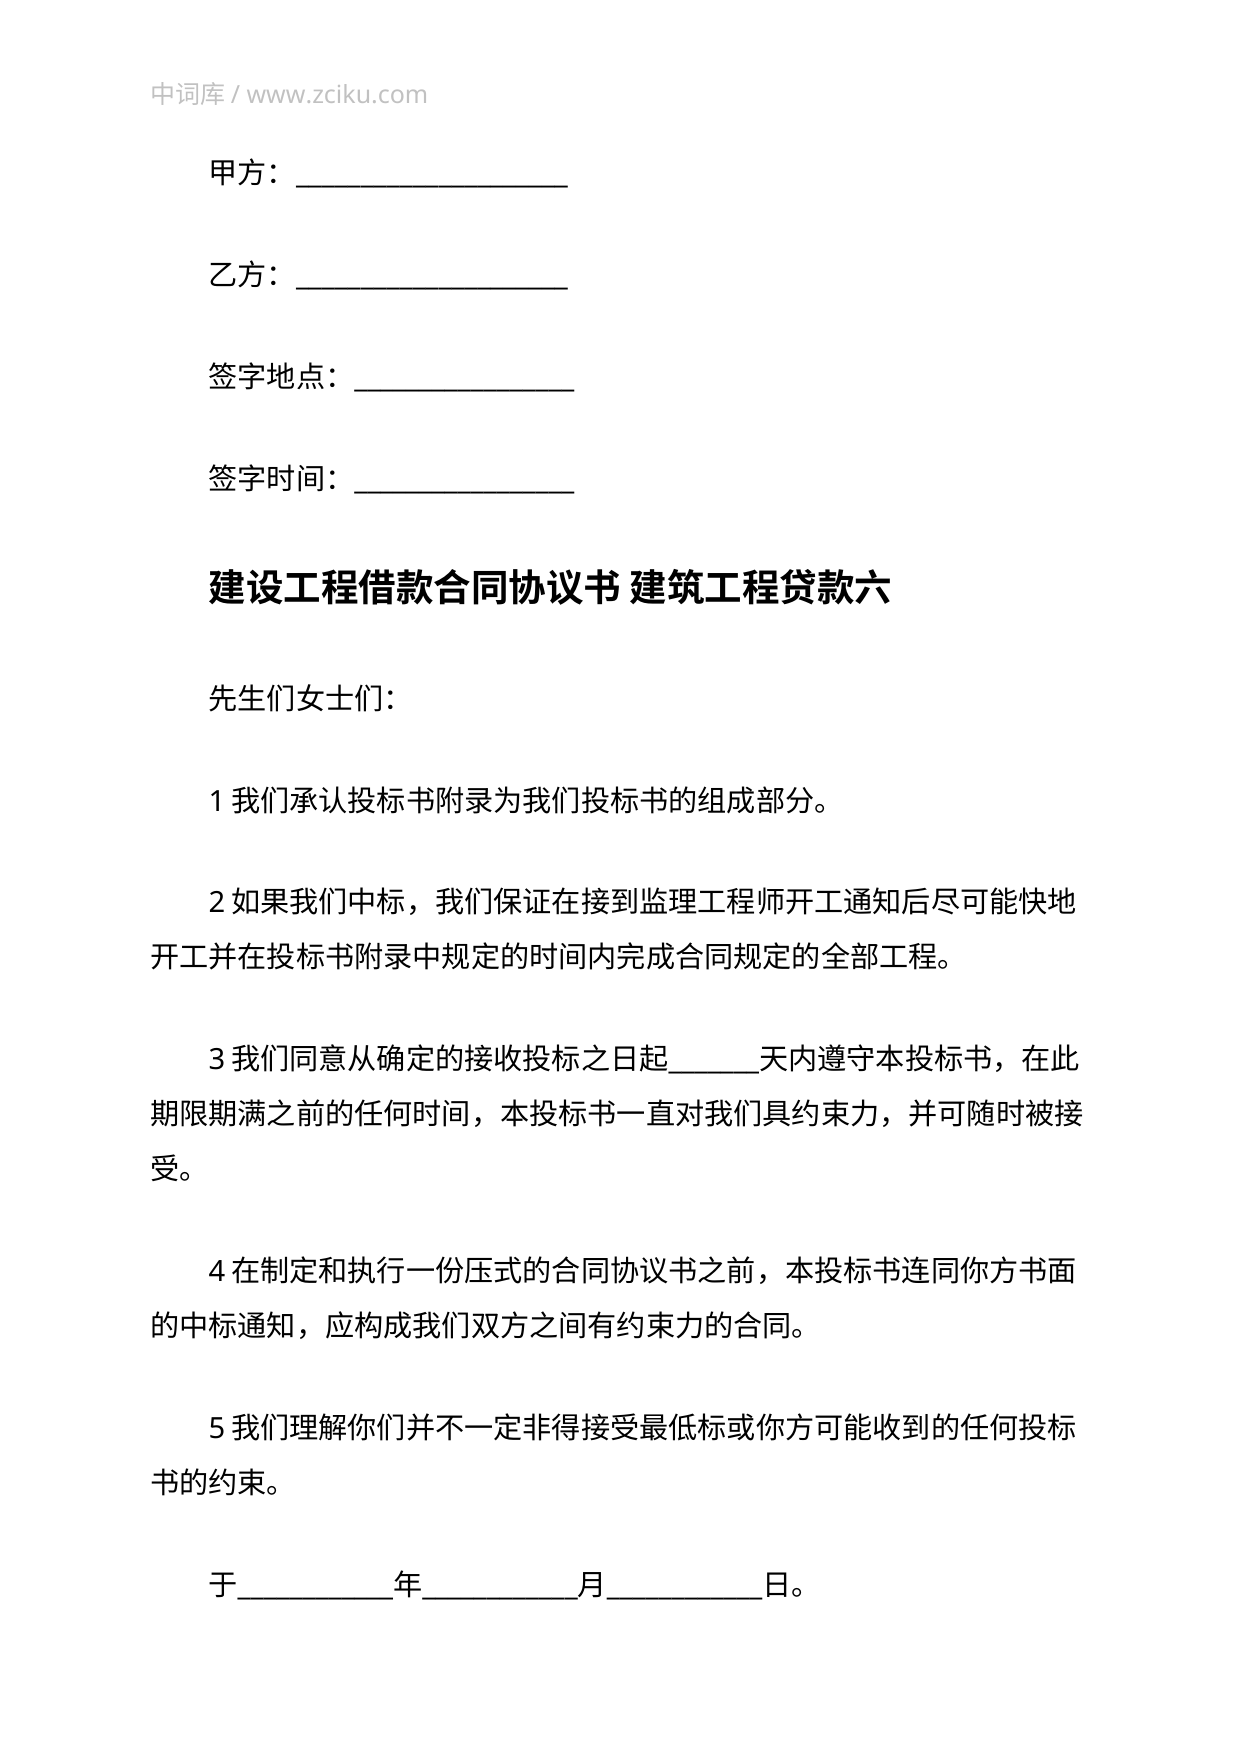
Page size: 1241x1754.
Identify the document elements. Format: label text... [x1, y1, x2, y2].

text 5我们理解你们并不一定非得接受最低标或你方可能收到的任何投标书的约束。 [150, 1404, 1090, 1502]
text 3我们同意从确定的接收投标之日起_______天内遵守本投标书，在此期限期满之前的任何时间，本投标书一直对我们具约束力，并可随时被接受。 [150, 1036, 1090, 1188]
text 于____________年____________月____________日。 [150, 1561, 1090, 1603]
text 签字地点：_________________ [150, 354, 1090, 396]
text 先生们女士们： [150, 675, 1090, 718]
text 甲方：_____________________ [150, 150, 1090, 192]
text 4在制定和执行一份压式的合同协议书之前，本投标书连同你方书面的中标通知，应构成我们双方之间有约束力的合同。 [150, 1247, 1090, 1345]
text 2如果我们中标，我们保证在接到监理工程师开工通知后尽可能快地开工并在投标书附录中规定的时间内完成合同规定的全部工程。 [150, 879, 1090, 976]
text 1我们承认投标书附录为我们投标书的组成部分。 [150, 777, 1090, 819]
text 签字时间：_________________ [150, 456, 1090, 498]
text 建设工程借款合同协议书 建筑工程贷款六 [150, 558, 1090, 612]
text 乙方：_____________________ [150, 252, 1090, 294]
